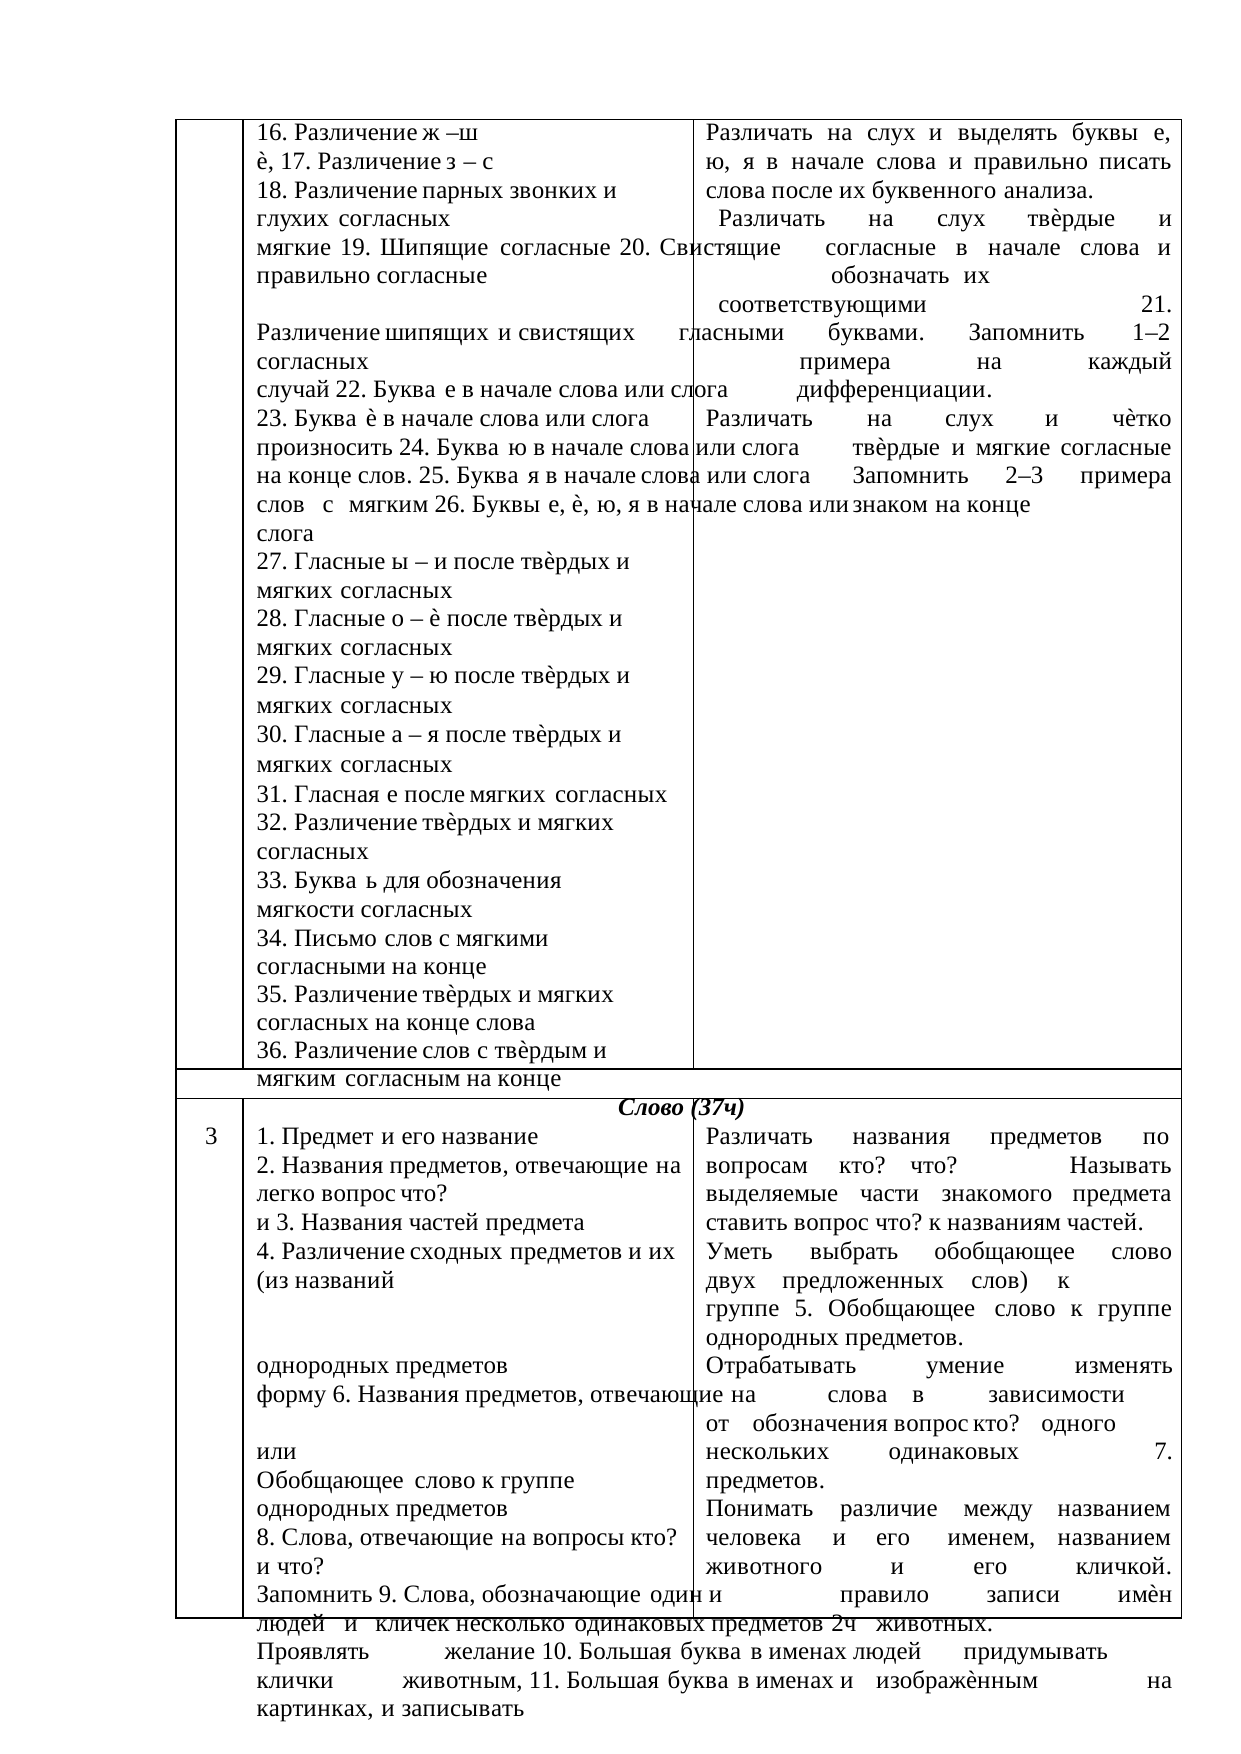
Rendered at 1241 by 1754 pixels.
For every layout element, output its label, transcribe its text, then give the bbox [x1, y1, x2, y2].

text 35. Различениетвѐрдых и мягких согласных на конце слова [256, 980, 615, 1036]
text 36. Различениеслов с твѐрдым и мягким согласным на конце [256, 1036, 611, 1092]
text слога [256, 518, 1173, 546]
text 28. Гласные о – ѐ после твѐрдых и мягких согласных [256, 604, 626, 660]
text Слово (37ч) [618, 1092, 1173, 1121]
text 4. Различениесходных предметов и их Уметь выбрать обобщающее слово (из названий двух предложенных слов) к группе 5. Обобщающее слово к группе однородных предметов. [256, 1236, 1172, 1351]
text однородных предметов Отрабатывать умение изменять форму 6. Названия предметов, отвечающие на слова в зависимости от обозначения вопроскто? одного или нескольких одинаковых 7. Обобщающее слово к группе предметов. [256, 1351, 1173, 1494]
text 34. Письмо слов с мягкими согласными на конце [256, 924, 686, 980]
text глухих согласных Различать на слух твѐрдые и мягкие 19. Шипящие согласные 20. Свистящие согласные в начале слова и правильно согласные обозначать их соответствующими 21. Различениешипящих и свистящих гласными буквами. Запомнить 1–2 согласных примера на каждый случай 22. Буква е в начале слова или слога дифференциации. [256, 203, 1172, 403]
text 23. Буква ѐ в начале слова или слога Различать на слух и чѐтко произносить 24. Буква ю в начале слова или слога твѐрдые и мягкие согласные на конце слов. 25. Буква я в началеслова или слога Запомнить 2–3 примера слов с мягким 26. Буквы е, ѐ, ю, я в начале слова или знаком на конце [256, 403, 1171, 518]
text 27. Гласные ы – и после твѐрдых и мягких согласных [256, 547, 634, 603]
text 31. Гласная е послемягких согласных 32. Различениетвѐрдых и мягких согласных [256, 779, 668, 865]
text 29. Гласные у – ю после твѐрдых и мягких согласных [256, 660, 634, 719]
text 16. Различениеж –ш Различать на слух и выделять буквы е, ѐ, 17. Различениез – с ю, я в начале слова и правильно писать 18. Различениепарных звонких и слова после их буквенного анализа. [256, 117, 1171, 203]
text однородных предметов Понимать различие между названием 8. Слова, отвечающие на вопросы кто? человека и его именем, названием и что? животного и его кличкой. Запомнить 9. Слова, обозначающие один и правило записи имѐн людей и кличек несколько одинаковых предметов 2ч животных. Проявлять желание 10. Большая буква в именах людей придумывать клички животным, 11. Большая буква в именах и изображѐнным на картинках, и записывать [256, 1494, 1172, 1722]
text 33. Буква ь для обозначения мягкости согласных [256, 865, 663, 923]
text 3 1. Предмет и его название Различать названия предметов по 2. Названия предметов, отвечающие на вопросам кто? что? Называть легко вопросчто? выделяемые части знакомого предмета и 3. Названия частей предмета ставить вопрос что? к названиям частей. [205, 1121, 1171, 1236]
text 30. Гласные а – я после твѐрдых и мягких согласных [256, 719, 626, 778]
